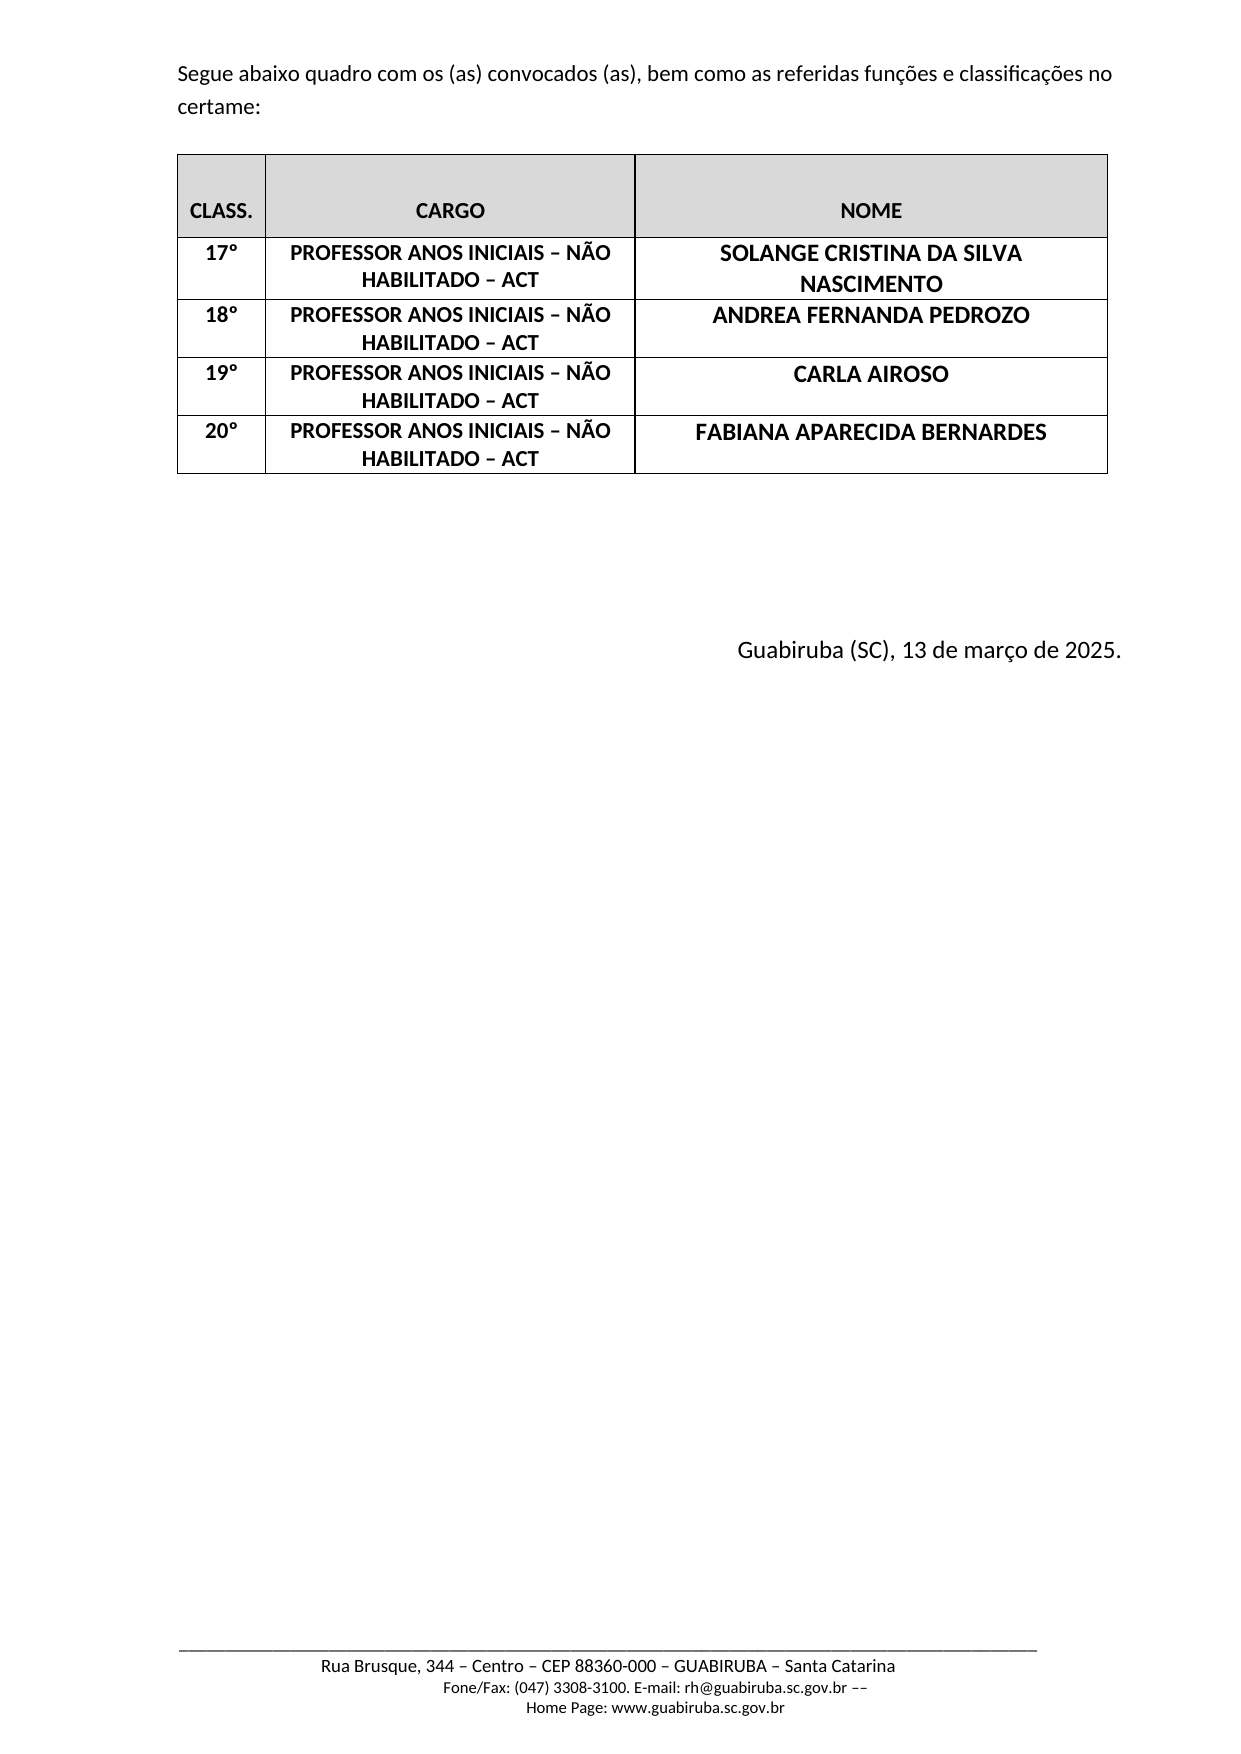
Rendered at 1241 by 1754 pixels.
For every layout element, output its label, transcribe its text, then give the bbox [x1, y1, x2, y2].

table_cell PROFESSOR ANOS INICIAIS – NÃO HABILITADO – ACT [266, 416, 634, 473]
table_header CARGO [266, 155, 634, 237]
table_cell PROFESSOR ANOS INICIAIS – NÃO HABILITADO – ACT [266, 358, 634, 415]
table_cell PROFESSOR ANOS INICIAIS – NÃO HABILITADO – ACT [266, 300, 634, 357]
table_cell CARLA AIROSO [636, 358, 1107, 415]
table_cell ANDREA FERNANDA PEDROZO [636, 300, 1107, 357]
table_header CLASS. [178, 155, 265, 237]
table_header NOME [636, 155, 1107, 237]
table_cell 17º [178, 238, 265, 299]
text Segue abaixo quadro com os (as) convocados (as), bem como as referidas funções e classificações no certame: [177, 59, 1122, 121]
table_cell FABIANA APARECIDA BERNARDES [636, 416, 1107, 473]
table_cell PROFESSOR ANOS INICIAIS – NÃO HABILITADO – ACT [266, 238, 634, 299]
table_cell 20º [178, 416, 265, 473]
text Guabiruba (SC), 13 de março de 2025. [177, 634, 1122, 665]
table_cell 19º [178, 358, 265, 415]
table_cell 18º [178, 300, 265, 357]
table_cell SOLANGE CRISTINA DA SILVA NASCIMENTO [636, 238, 1107, 299]
